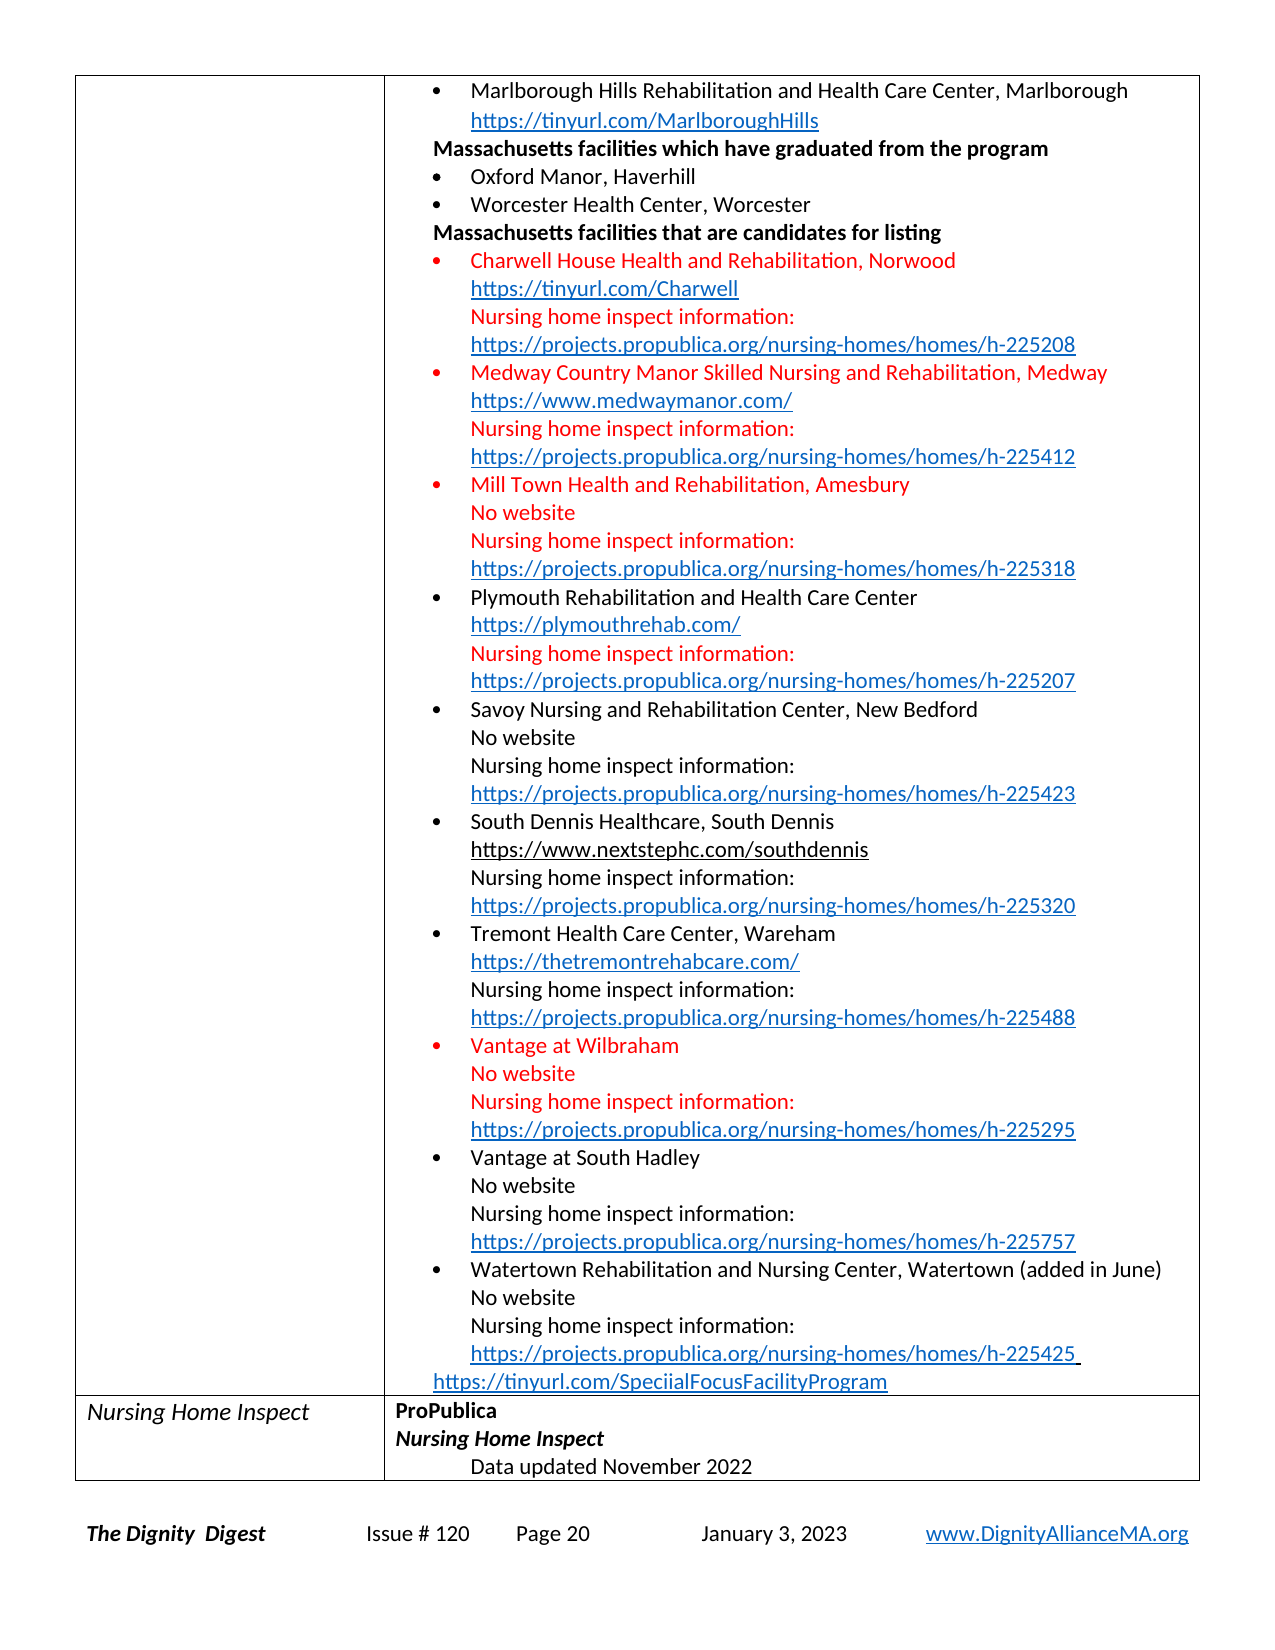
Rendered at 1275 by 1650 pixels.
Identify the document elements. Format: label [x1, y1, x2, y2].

table_cell [76, 76, 384, 1395]
table_cell [76, 1396, 384, 1480]
table_cell [385, 1396, 1199, 1480]
table_cell [385, 76, 1199, 1395]
